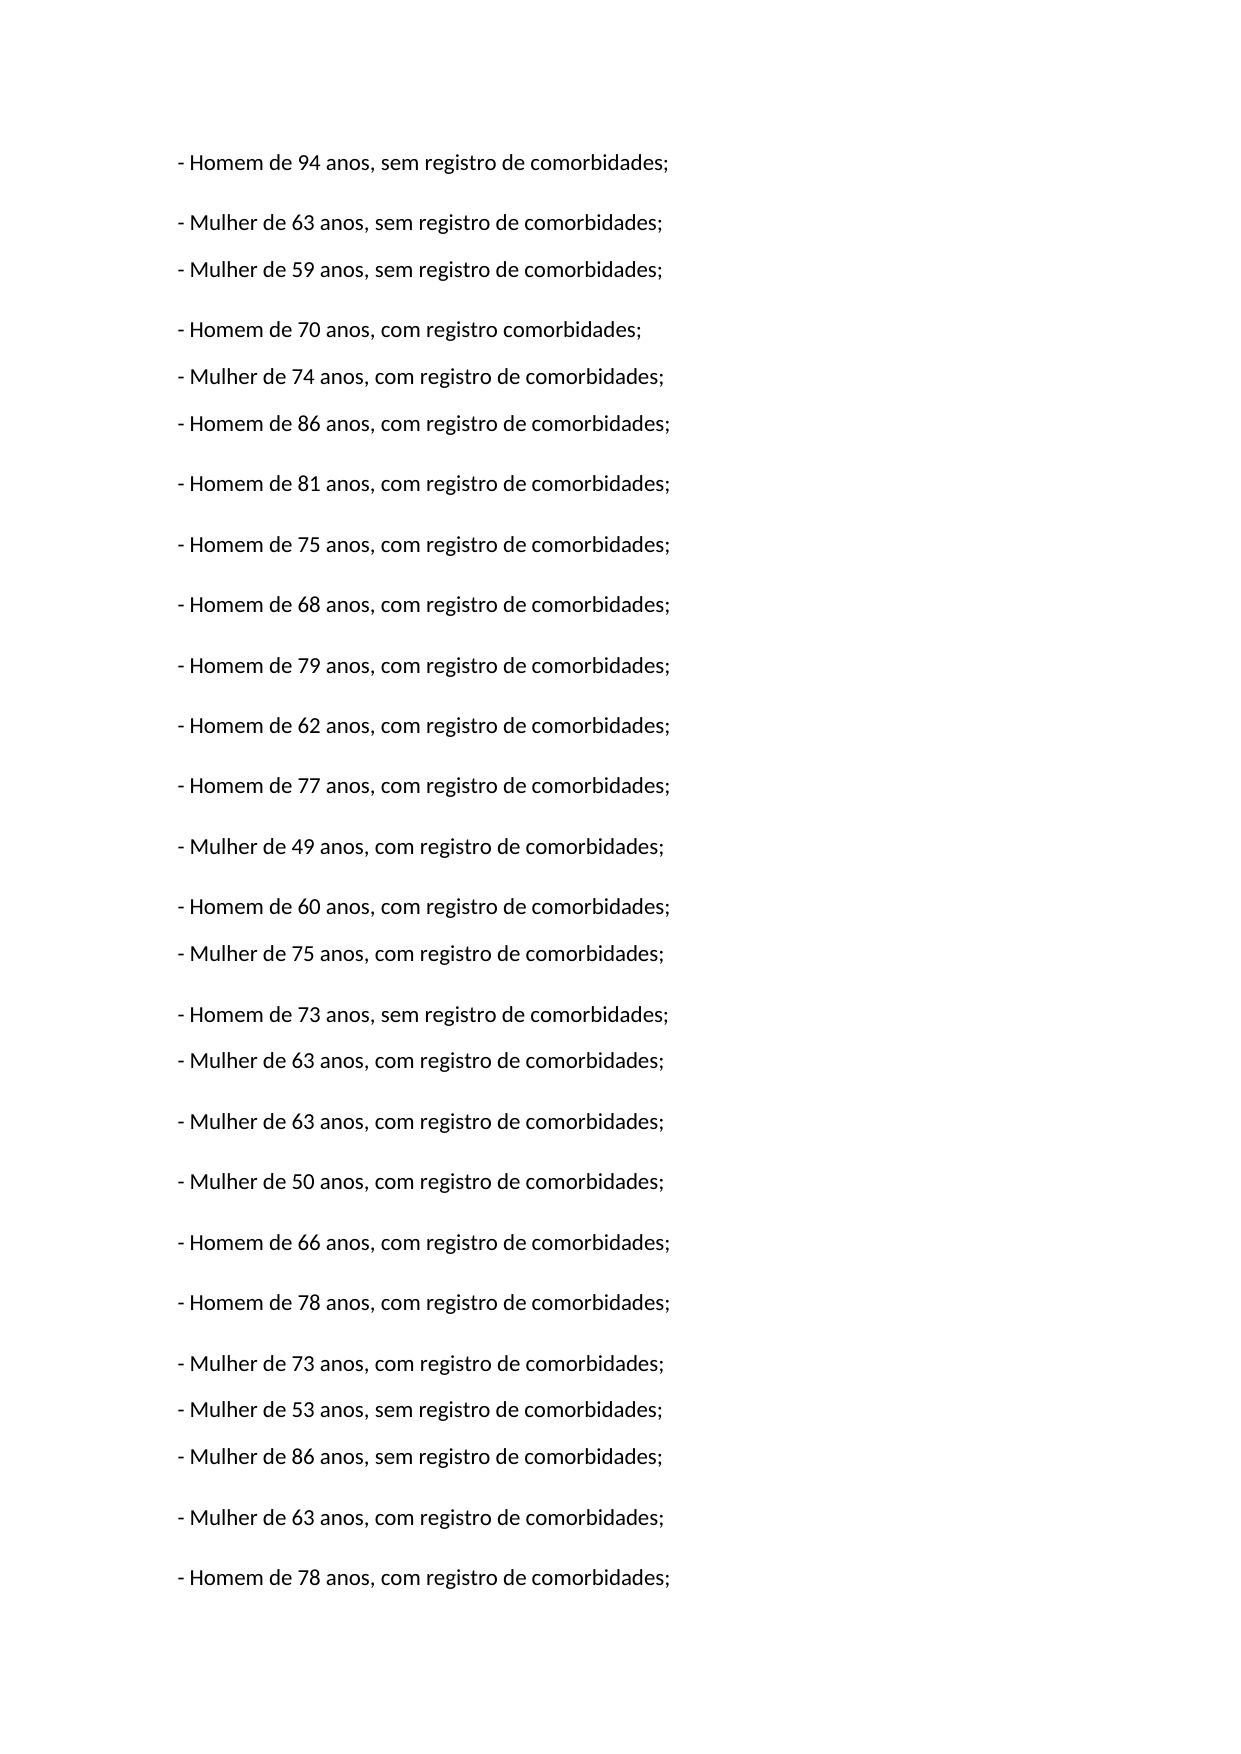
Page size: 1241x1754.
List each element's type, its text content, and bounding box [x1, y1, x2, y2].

text - Mulher de 74 anos, com registro de comorbidades; [177, 362, 1063, 390]
text - Homem de 86 anos, com registro de comorbidades; - Homem de 81 anos, com registro de comorbidades; - Homem de 75 anos, com registro de comorbidades; - Homem de 68 anos, com registro de comorbidades; - Homem de 79 anos, com registro de comorbidades; - Homem de 62 anos, com registro de comorbidades; - Homem de 77 anos, com registro de comorbidades; - Mulher de 49 anos, com registro de comorbidades; - Homem de 60 anos, com registro de comorbidades; [177, 409, 1063, 920]
text - Homem de 94 anos, sem registro de comorbidades; - Mulher de 63 anos, sem registro de comorbidades; [177, 148, 1063, 236]
text - Mulher de 53 anos, sem registro de comorbidades; [177, 1396, 1063, 1423]
text - Mulher de 75 anos, com registro de comorbidades; - Homem de 73 anos, sem registro de comorbidades; [177, 939, 1063, 1028]
text - Mulher de 59 anos, sem registro de comorbidades; - Homem de 70 anos, com registro comorbidades; [177, 255, 1063, 343]
text - Mulher de 63 anos, com registro de comorbidades; - Mulher de 63 anos, com registro de comorbidades; - Mulher de 50 anos, com registro de comorbidades; - Homem de 66 anos, com registro de comorbidades; - Homem de 78 anos, com registro de comorbidades; - Mulher de 73 anos, com registro de comorbidades; [177, 1047, 1063, 1377]
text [177, 1442, 1063, 1591]
